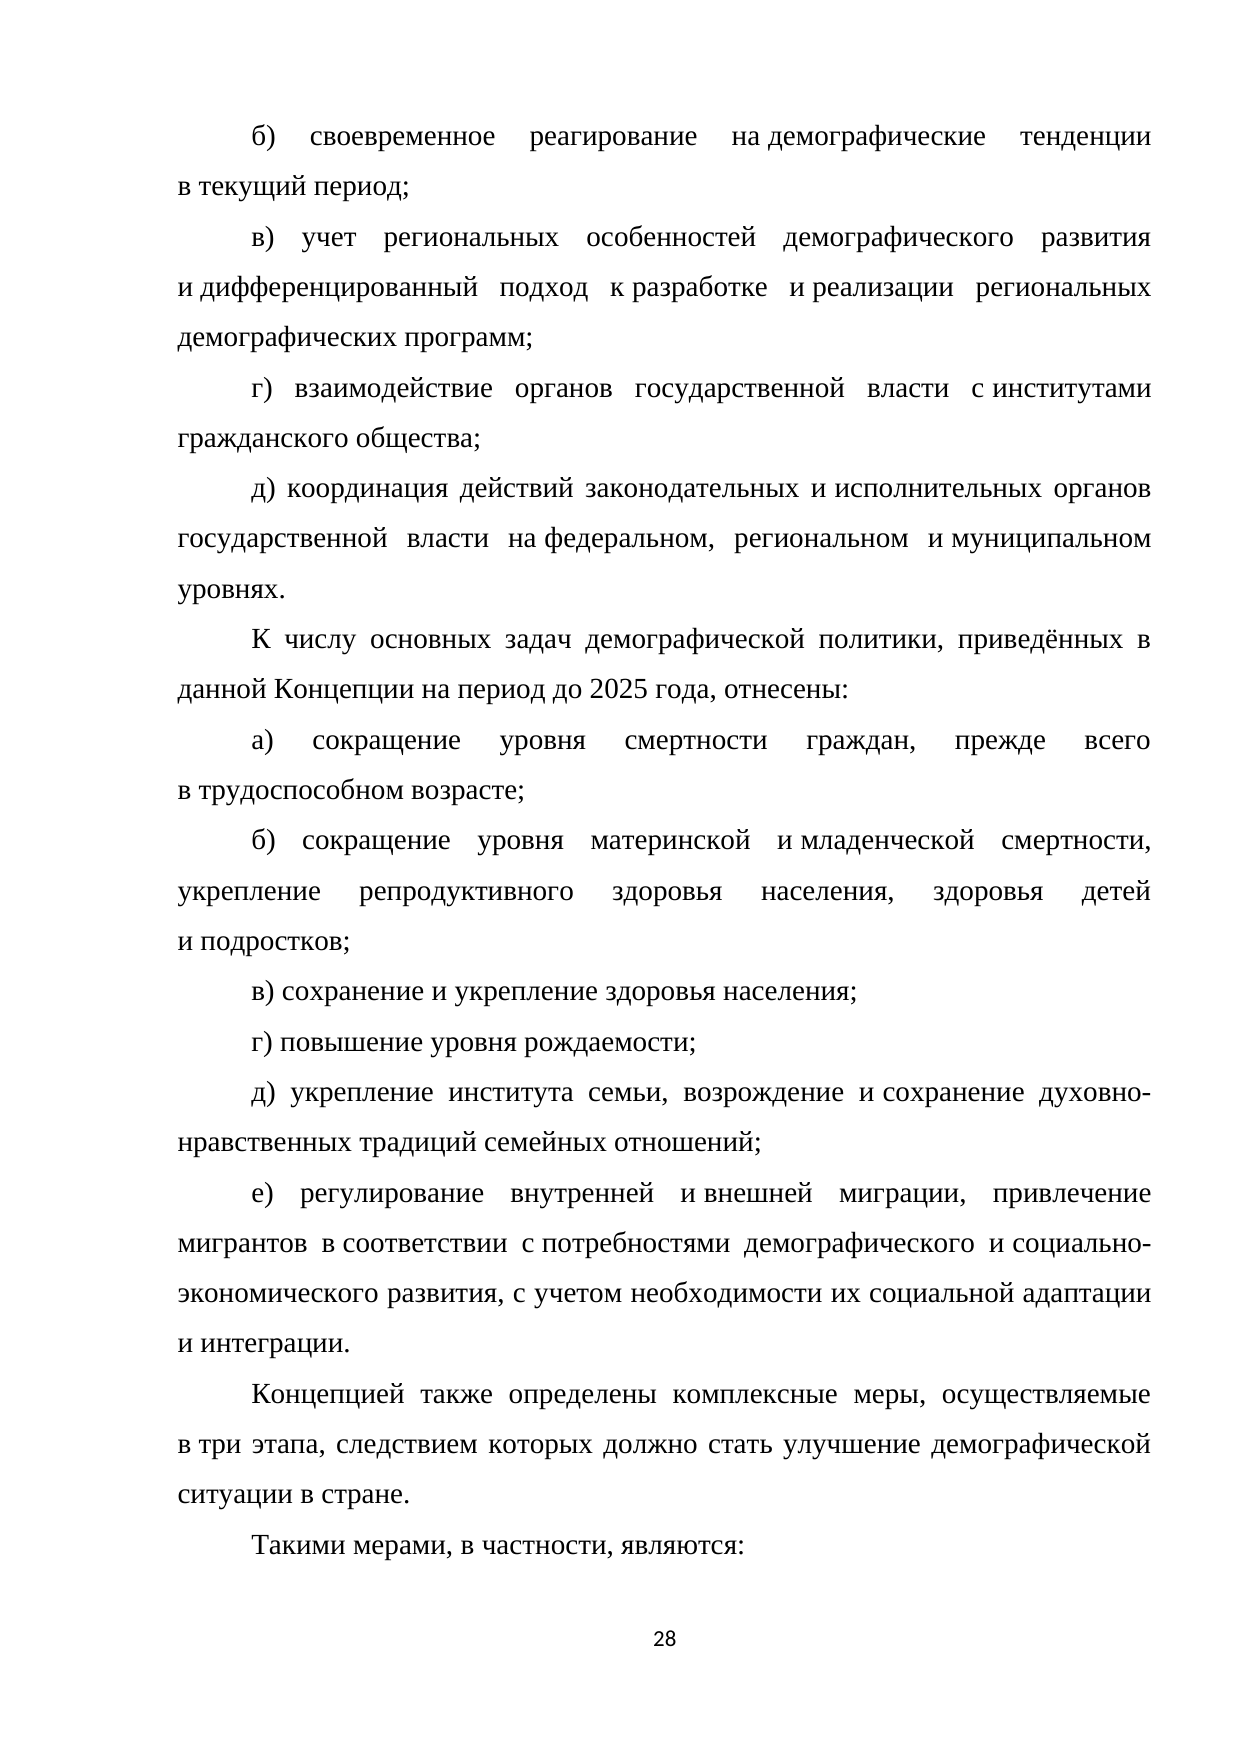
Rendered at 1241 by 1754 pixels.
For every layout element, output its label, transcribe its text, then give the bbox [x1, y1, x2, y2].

text е) регулирование внутренней и внешней миграции, привлечение мигрантов в соответствии с потребностями демографического и социально-экономического развития, с учетом необходимости их социальной адаптации и интеграции. [177, 1175, 1152, 1359]
text Такими мерами, в частности, являются: [177, 1527, 1152, 1560]
text а) сокращение уровня смертности граждан, прежде всего в трудоспособном возрасте; [177, 722, 1152, 806]
text в) сохранение и укрепление здоровья населения; [177, 973, 1152, 1007]
text б) своевременное реагирование на демографические тенденции в текущий период; [177, 118, 1152, 202]
text К числу основных задач демографической политики, приведённых в данной Концепции на период до 2025 года, отнесены: [177, 621, 1152, 705]
text б) сокращение уровня материнской и младенческой смертности, укрепление репродуктивного здоровья населения, здоровья детей и подростков; [177, 822, 1152, 957]
text г) взаимодействие органов государственной власти с институтами гражданского общества; [177, 370, 1152, 453]
text Концепцией также определены комплексные меры, осуществляемые в три этапа, следствием которых должно стать улучшение демографической ситуации в стране. [177, 1376, 1152, 1510]
text д) координация действий законодательных и исполнительных органов государственной власти на федеральном, региональном и муниципальном уровнях. [177, 470, 1152, 604]
text г) повышение уровня рождаемости; [177, 1024, 1152, 1057]
text д) укрепление института семьи, возрождение и сохранение духовно-нравственных традиций семейных отношений; [177, 1074, 1152, 1158]
text в) учет региональных особенностей демографического развития и дифференцированный подход к разработке и реализации региональных демографических программ; [177, 219, 1152, 353]
